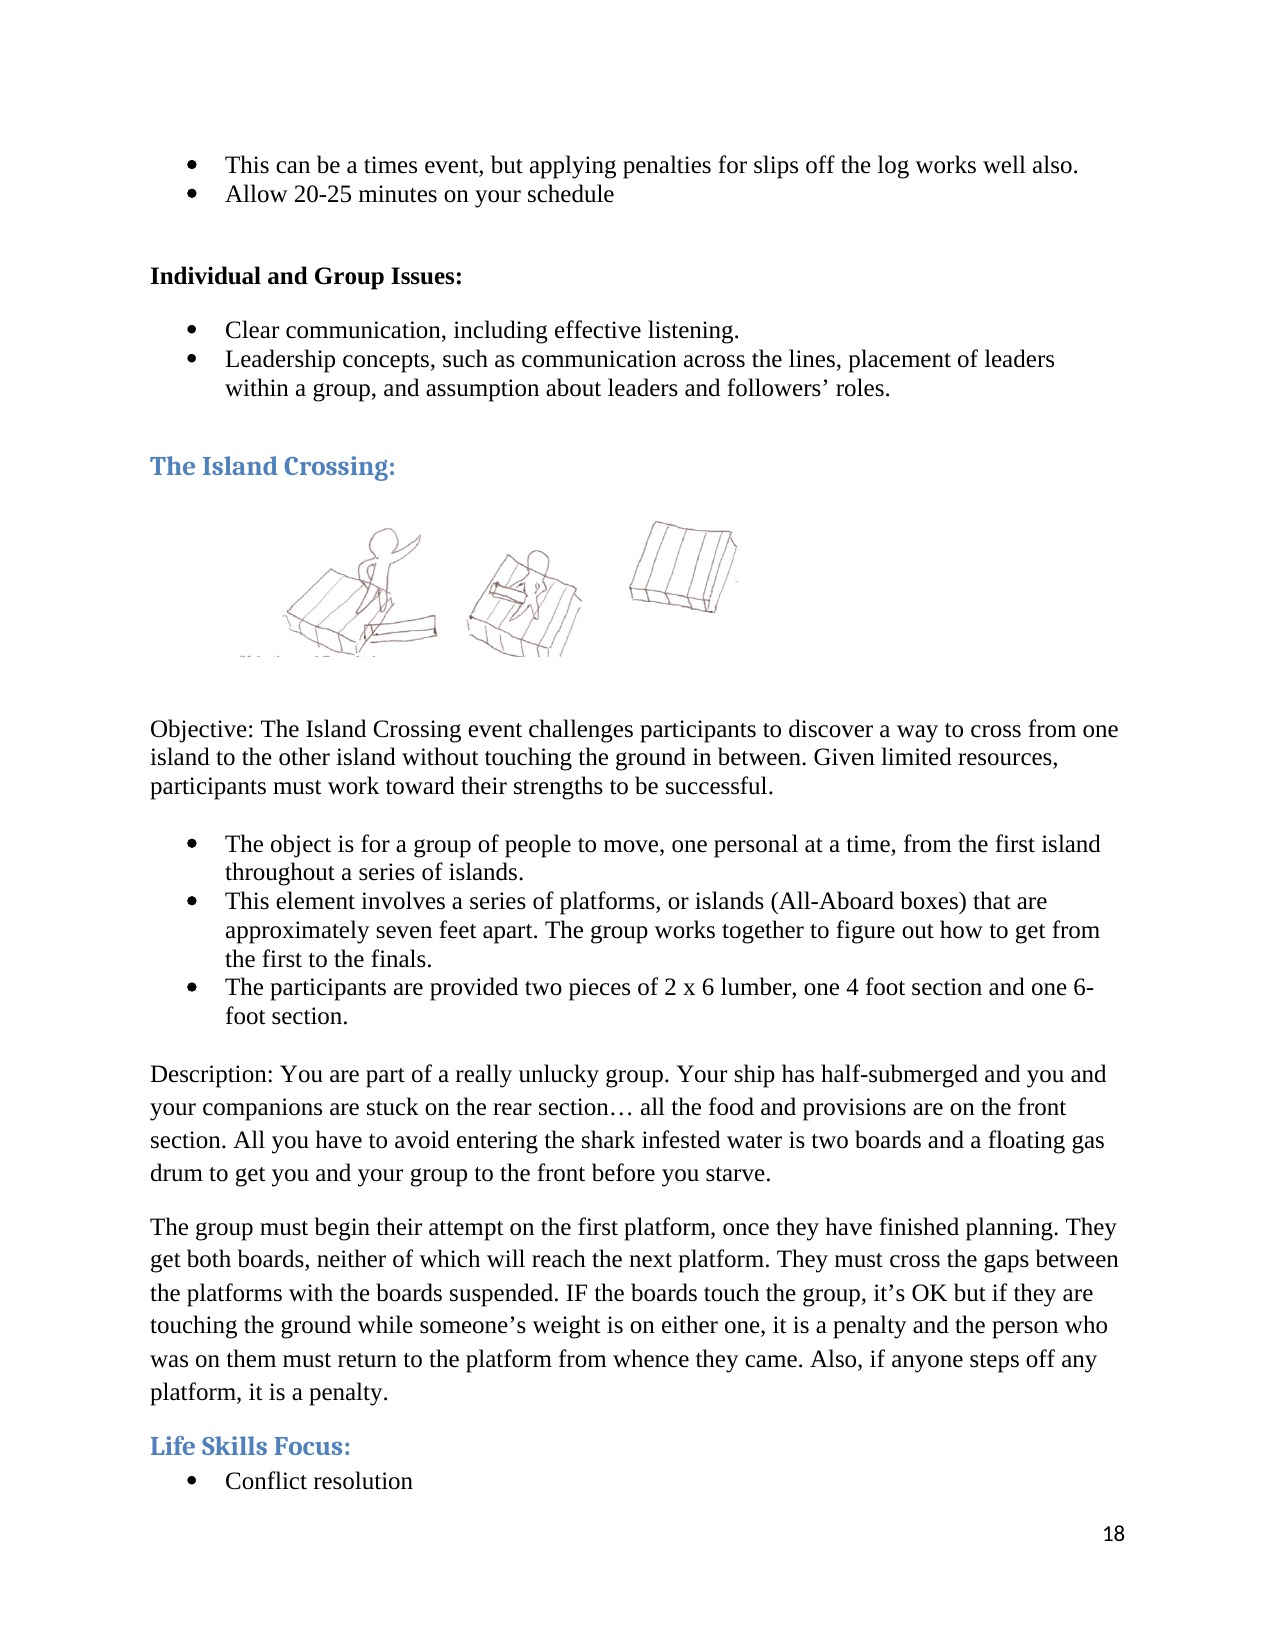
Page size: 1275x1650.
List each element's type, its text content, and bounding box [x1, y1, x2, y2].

text Objective: The Island Crossing event challenges participants to discover a way to cross from one island to the other island without touching the ground in between. Given limited resources, participants must work toward their strengths to be successful. [150, 714, 1125, 800]
text The group must begin their attempt on the first platform, once they have finished planning. They get both boards, neither of which will reach the next platform. They must cross the gaps between the platforms with the boards suspended. IF the boards touch the group, it’s OK but if they are touching the ground while someone’s weight is on either one, it is a penalty and the person who was on them must return to the platform from whence they came. Also, if anyone steps off any platform, it is a penalty. [150, 1212, 1125, 1405]
list This can be a times event, but applying penalties for slips off the log works well also. [187, 150, 1125, 179]
subtitle Life Skills Focus: [150, 1431, 1125, 1462]
picture [150, 515, 847, 657]
list Conflict resolution [187, 1466, 1125, 1495]
subtitle The Island Crossing: [150, 451, 1125, 482]
list Allow 20-25 minutes on your schedule [187, 179, 1125, 207]
text Description: You are part of a really unlucky group. Your ship has half-submerged and you and your companions are stuck on the rear section… all the food and provisions are on the front section. All you have to avoid entering the shark infested water is two boards and a floating gas drum to get you and your group to the front before you starve. [150, 1059, 1125, 1186]
list Leadership concepts, such as communication across the lines, placement of leaders within a group, and assumption about leaders and followers’ roles. [187, 344, 1125, 401]
text Individual and Group Issues: [150, 261, 1125, 290]
list The object is for a group of people to move, one personal at a time, from the first island throughout a series of islands. [187, 829, 1125, 886]
list This element involves a series of platforms, or islands (All-Aboard boxes) that are approximately seven feet apart. The group works together to figure out how to get from the first to the finals. [187, 886, 1125, 972]
list The participants are provided two pieces of 2 x 6 lumber, one 4 foot section and one 6-foot section. [187, 972, 1125, 1030]
list Clear communication, including effective listening. [187, 315, 1125, 344]
